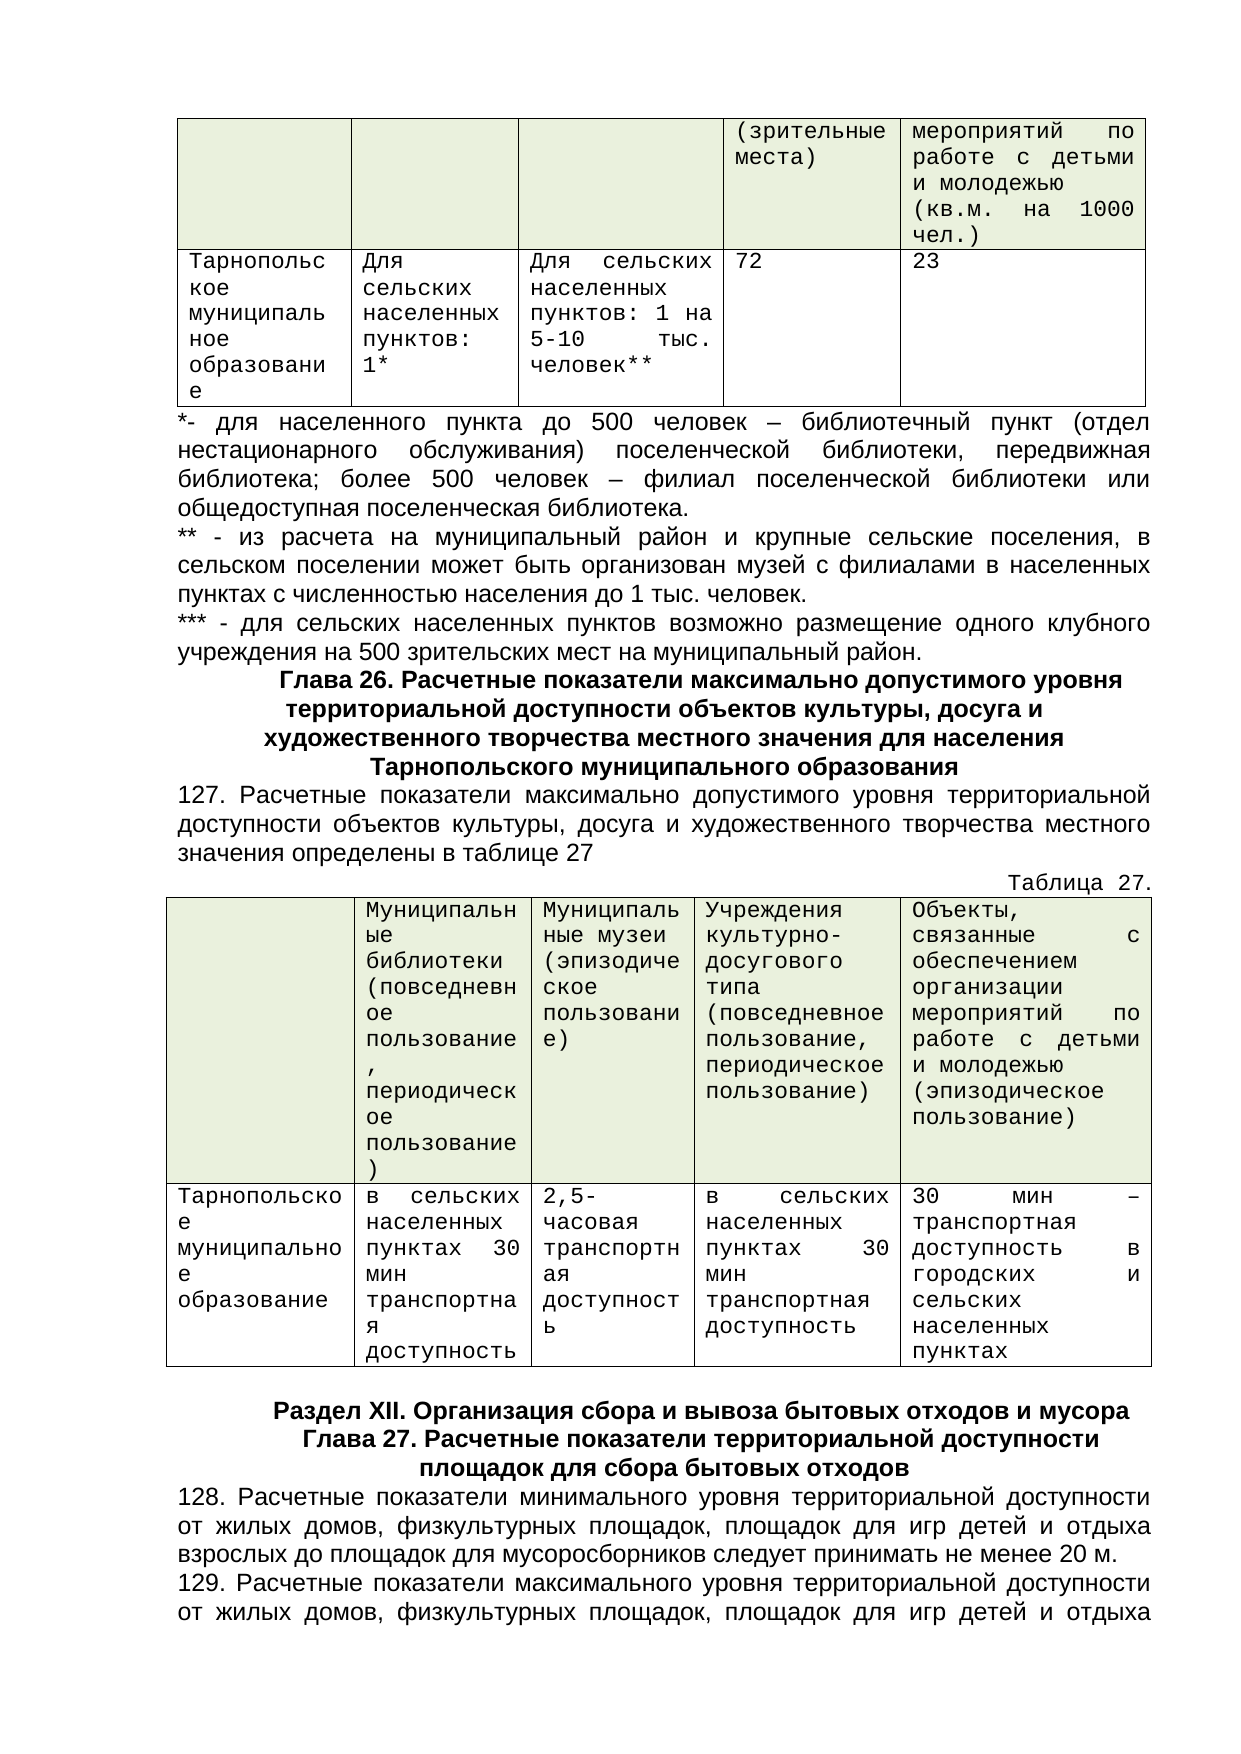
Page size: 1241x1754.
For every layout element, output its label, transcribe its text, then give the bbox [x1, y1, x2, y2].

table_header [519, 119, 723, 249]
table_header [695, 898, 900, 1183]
text ** - из расчета на муниципальный район и крупные сельские поселения, в сельском поселении может быть организован музей с филиалами в населенных пунктах с численностью населения до 1 тыс. человек. [177, 522, 1152, 608]
subtitle Глава 27. Расчетные показатели территориальной доступности площадок для сбора бытовых отходов [177, 1424, 1152, 1482]
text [177, 1568, 1152, 1626]
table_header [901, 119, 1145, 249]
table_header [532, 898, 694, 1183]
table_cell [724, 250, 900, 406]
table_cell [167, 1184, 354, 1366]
subtitle Глава 26. Расчетные показатели максимально допустимого уровня территориальной доступности объектов культуры, досуга и художественного творчества местного значения для населения Тарнопольского муниципального образования [177, 665, 1152, 780]
text 127. Расчетные показатели максимально допустимого уровня территориальной доступности объектов культуры, досуга и художественного творчества местного значения определены в таблице 27 [177, 780, 1152, 867]
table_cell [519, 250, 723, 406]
text 128. Расчетные показатели минимального уровня территориальной доступности от жилых домов, физкультурных площадок, площадок для игр детей и отдыха взрослых до площадок для мусоросборников следует принимать не менее 20 м. [177, 1482, 1152, 1568]
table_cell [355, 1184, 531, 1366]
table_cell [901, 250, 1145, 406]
subtitle Раздел XII. Организация сбора и вывоза бытовых отходов и мусора [177, 1396, 1152, 1424]
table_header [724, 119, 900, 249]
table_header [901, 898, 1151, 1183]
text *- для населенного пункта до 500 человек – библиотечный пункт (отдел нестационарного обслуживания) поселенческой библиотеки, передвижная библиотека; более 500 человек – филиал поселенческой библиотеки или общедоступная поселенческая библиотека. [177, 407, 1152, 522]
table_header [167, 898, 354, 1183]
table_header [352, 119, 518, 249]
text Таблица 27. [177, 867, 1152, 897]
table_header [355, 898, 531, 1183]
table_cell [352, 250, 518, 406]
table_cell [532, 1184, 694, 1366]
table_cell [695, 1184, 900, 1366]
text *** - для сельских населенных пунктов возможно размещение одного клубного учреждения на 500 зрительских мест на муниципальный район. [177, 608, 1152, 665]
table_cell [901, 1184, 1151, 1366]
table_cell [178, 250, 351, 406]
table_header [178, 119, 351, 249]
